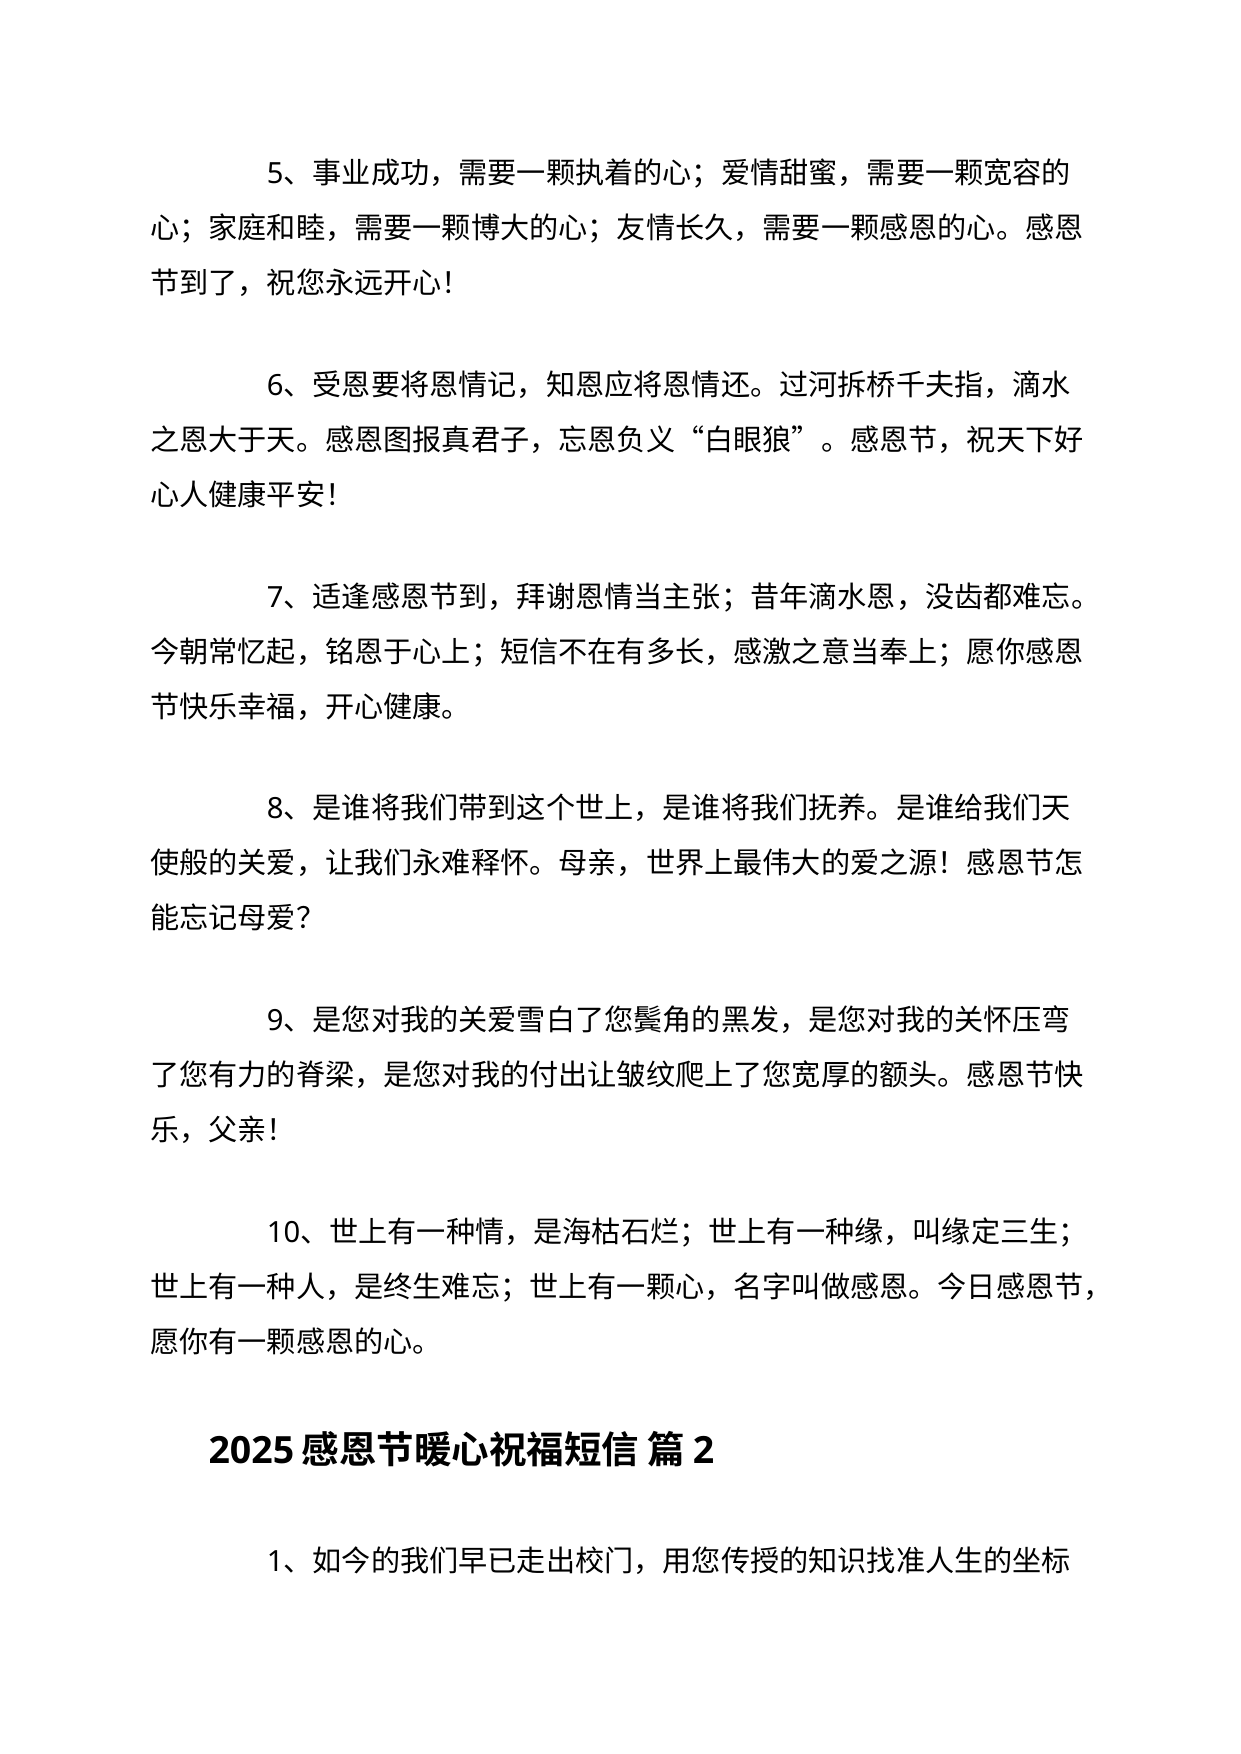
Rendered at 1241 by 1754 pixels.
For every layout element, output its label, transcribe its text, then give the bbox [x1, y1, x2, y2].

text 9、是您对我的关爱雪白了您鬓角的黑发，是您对我的关怀压弯了您有力的脊梁，是您对我的付出让皱纹爬上了您宽厚的额头。感恩节快乐，父亲！ [150, 997, 1090, 1149]
text 2025感恩节暖心祝福短信 篇2 [150, 1420, 1090, 1474]
text 6、受恩要将恩情记，知恩应将恩情还。过河拆桥千夫指，滴水之恩大于天。感恩图报真君子，忘恩负义“白眼狼”。感恩节，祝天下好心人健康平安！ [150, 362, 1090, 514]
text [150, 1538, 1090, 1580]
text 5、事业成功，需要一颗执着的心；爱情甜蜜，需要一颗宽容的心；家庭和睦，需要一颗博大的心；友情长久，需要一颗感恩的心。感恩节到了，祝您永远开心！ [150, 150, 1090, 302]
text 8、是谁将我们带到这个世上，是谁将我们抚养。是谁给我们天使般的关爱，让我们永难释怀。母亲，世界上最伟大的爱之源！感恩节怎能忘记母爱？ [150, 785, 1090, 937]
text 7、适逢感恩节到，拜谢恩情当主张；昔年滴水恩，没齿都难忘。今朝常忆起，铭恩于心上；短信不在有多长，感激之意当奉上；愿你感恩节快乐幸福，开心健康。 [150, 573, 1090, 726]
text 10、世上有一种情，是海枯石烂；世上有一种缘，叫缘定三生；世上有一种人，是终生难忘；世上有一颗心，名字叫做感恩。今日感恩节，愿你有一颗感恩的心。 [150, 1208, 1090, 1361]
